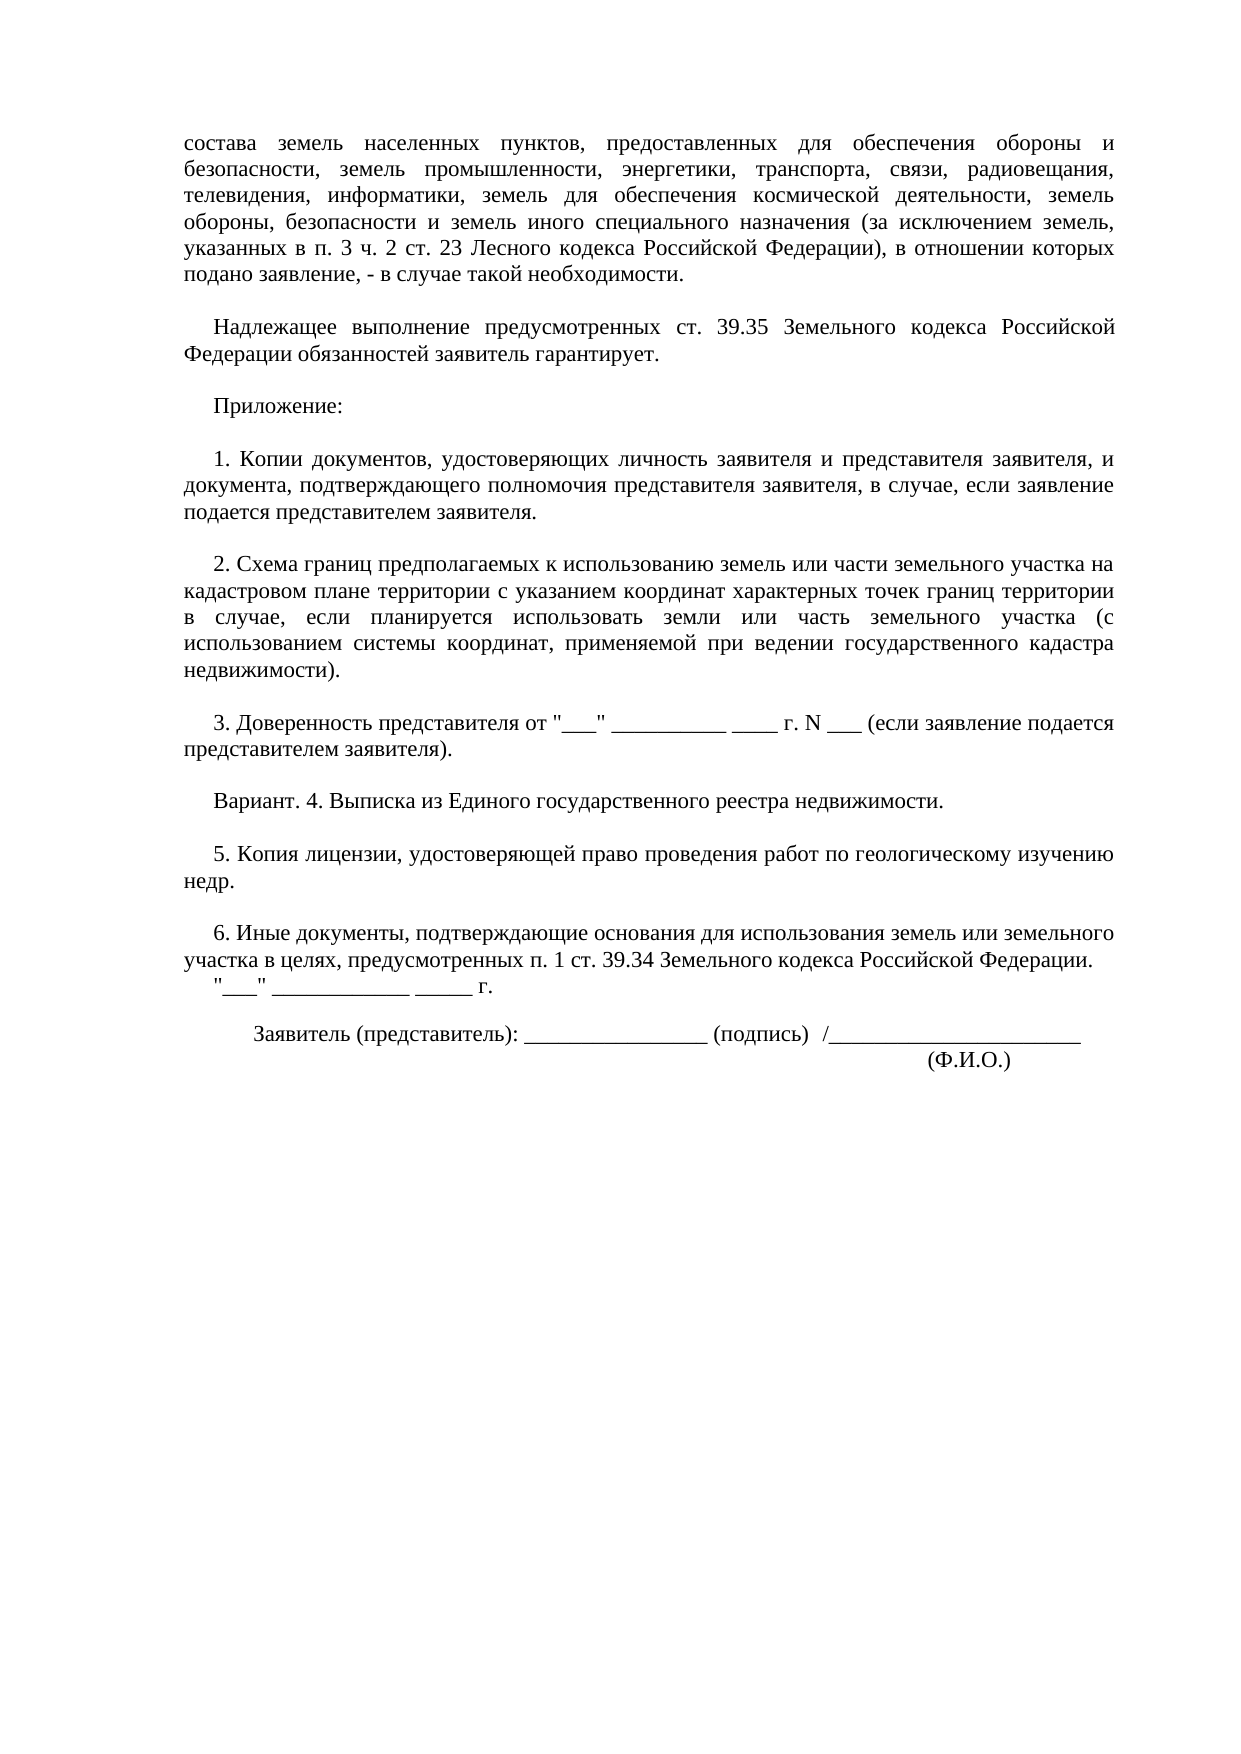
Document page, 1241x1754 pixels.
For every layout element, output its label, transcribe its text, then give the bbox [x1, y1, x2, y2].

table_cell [177, 118, 1122, 1009]
table_cell /______________________ (Ф.И.О.) [816, 1009, 1122, 1083]
table_cell Заявитель (представитель): ________________ (подпись) [177, 1009, 816, 1083]
